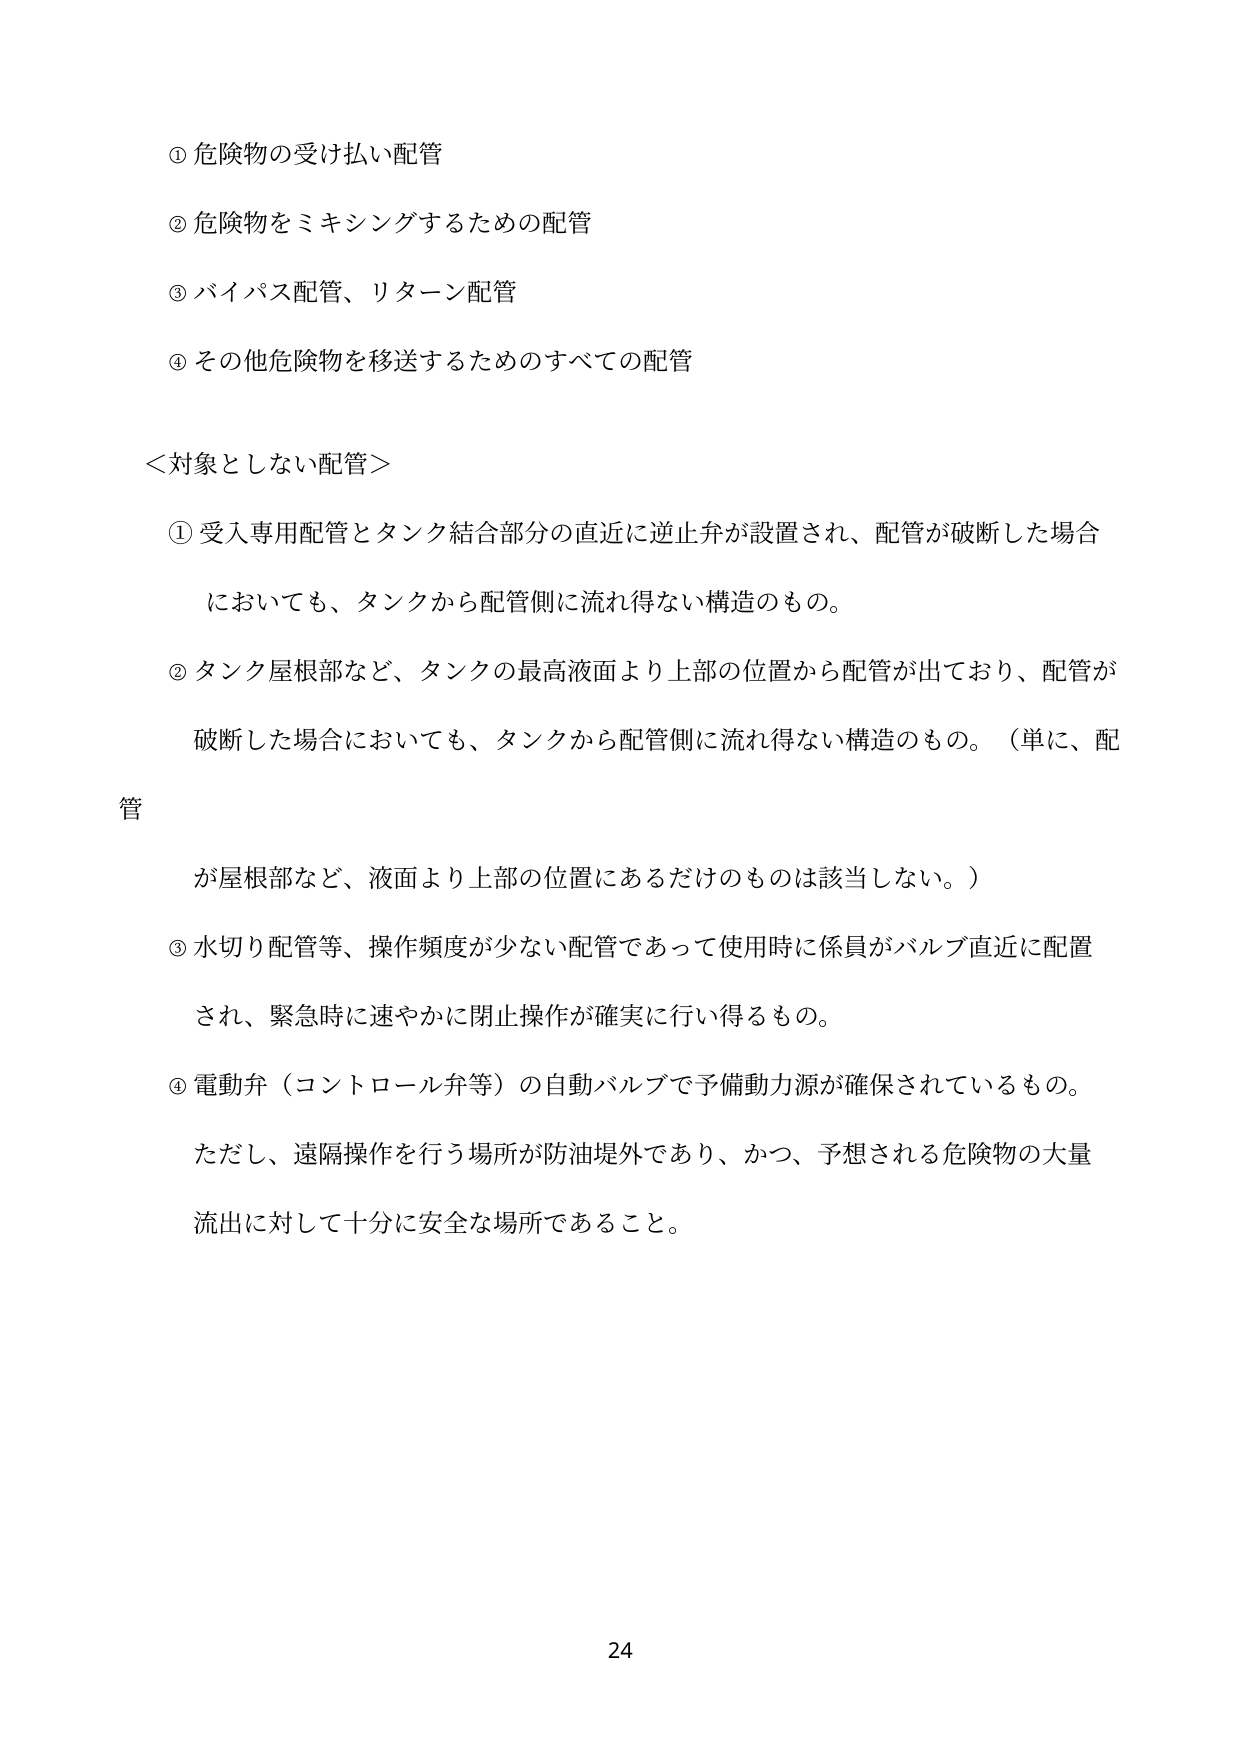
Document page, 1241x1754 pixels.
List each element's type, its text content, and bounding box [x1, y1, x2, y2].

text ④ 電動弁（コントロール弁等）の自動バルブで予備動力源が確保されているもの。 [118, 1049, 1122, 1118]
text ① 危険物の受け払い配管 [118, 118, 1122, 187]
text ③ 水切り配管等、操作頻度が少ない配管であって使用時に係員がバルブ直近に配置 [118, 911, 1122, 980]
text ＜対象としない配管＞ [118, 428, 1122, 497]
text され、緊急時に速やかに閉止操作が確実に行い得るもの。 [118, 980, 1122, 1049]
text 流出に対して十分に安全な場所であること。 [118, 1187, 1122, 1256]
text が屋根部など、液面より上部の位置にあるだけのものは該当しない。） [118, 842, 1122, 911]
text ② タンク屋根部など、タンクの最高液面より上部の位置から配管が出ており、配管が [118, 635, 1122, 704]
text ② 危険物をミキシングするための配管 [118, 187, 1122, 256]
text においても、タンクから配管側に流れ得ない構造のもの。 [118, 566, 1122, 635]
text ③ バイパス配管、リターン配管 [118, 256, 1122, 325]
text ④ その他危険物を移送するためのすべての配管 [118, 325, 1122, 394]
text 破断した場合においても、タンクから配管側に流れ得ない構造のもの。（単に、配管 [118, 704, 1122, 842]
text ただし、遠隔操作を行う場所が防油堤外であり、かつ、予想される危険物の大量 [118, 1118, 1122, 1187]
text ① 受入専用配管とタンク結合部分の直近に逆止弁が設置され、配管が破断した場合 [118, 497, 1122, 566]
